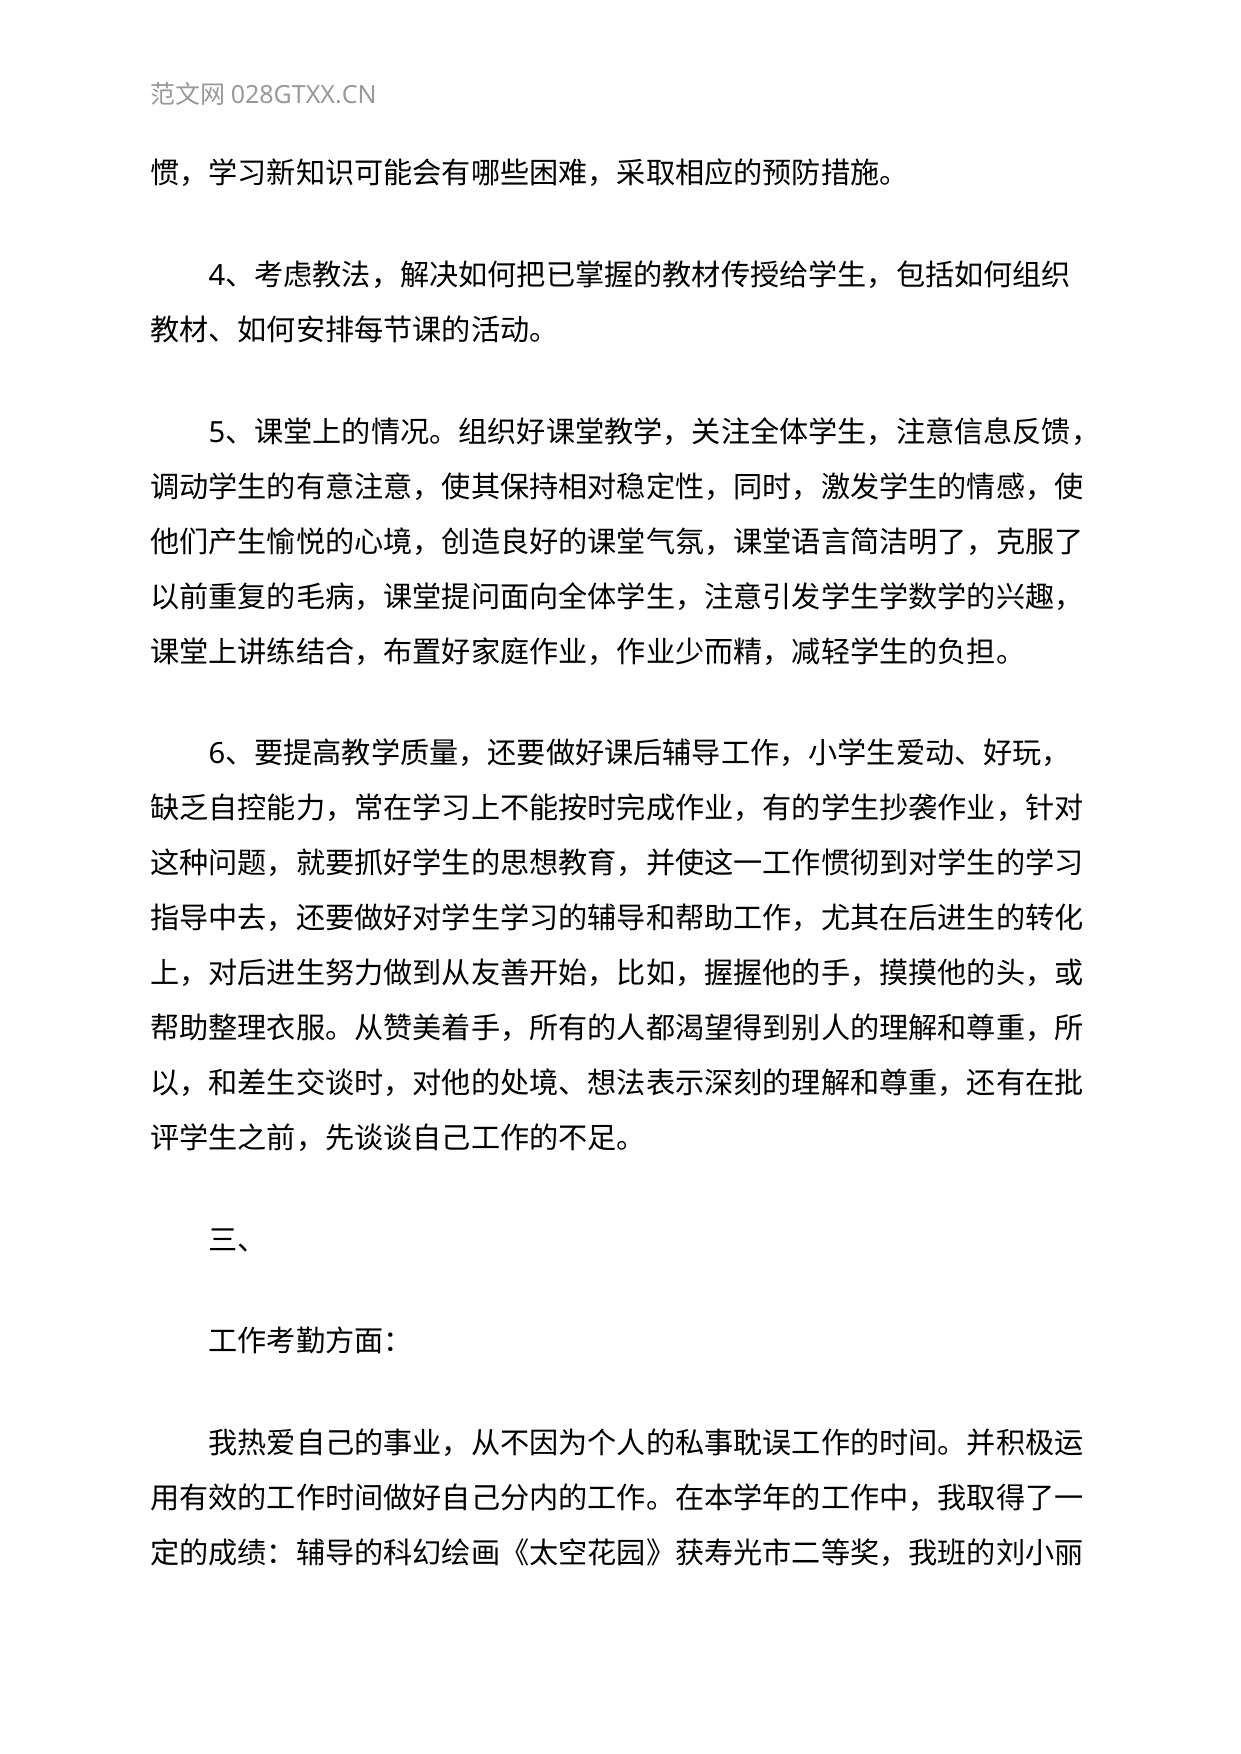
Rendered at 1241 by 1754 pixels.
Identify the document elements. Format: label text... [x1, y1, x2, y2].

text 5、课堂上的情况。组织好课堂教学，关注全体学生，注意信息反馈，调动学生的有意注意，使其保持相对稳定性，同时，激发学生的情感，使他们产生愉悦的心境，创造良好的课堂气氛，课堂语言简洁明了，克服了以前重复的毛病，课堂提问面向全体学生，注意引发学生学数学的兴趣，课堂上讲练结合，布置好家庭作业，作业少而精，减轻学生的负担。 [150, 408, 1090, 671]
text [150, 1420, 1090, 1572]
text 4、考虑教法，解决如何把已掌握的教材传授给学生，包括如何组织教材、如何安排每节课的活动。 [150, 252, 1090, 349]
text 6、要提高教学质量，还要做好课后辅导工作，小学生爱动、好玩，缺乏自控能力，常在学习上不能按时完成作业，有的学生抄袭作业，针对这种问题，就要抓好学生的思想教育，并使这一工作惯彻到对学生的学习指导中去，还要做好对学生学习的辅导和帮助工作，尤其在后进生的转化上，对后进生努力做到从友善开始，比如，握握他的手，摸摸他的头，或帮助整理衣服。从赞美着手，所有的人都渴望得到别人的理解和尊重，所以，和差生交谈时，对他的处境、想法表示深刻的理解和尊重，还有在批评学生之前，先谈谈自己工作的不足。 [150, 730, 1090, 1157]
text 工作考勤方面： [150, 1318, 1090, 1360]
text 三、 [150, 1216, 1090, 1258]
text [150, 150, 1090, 192]
